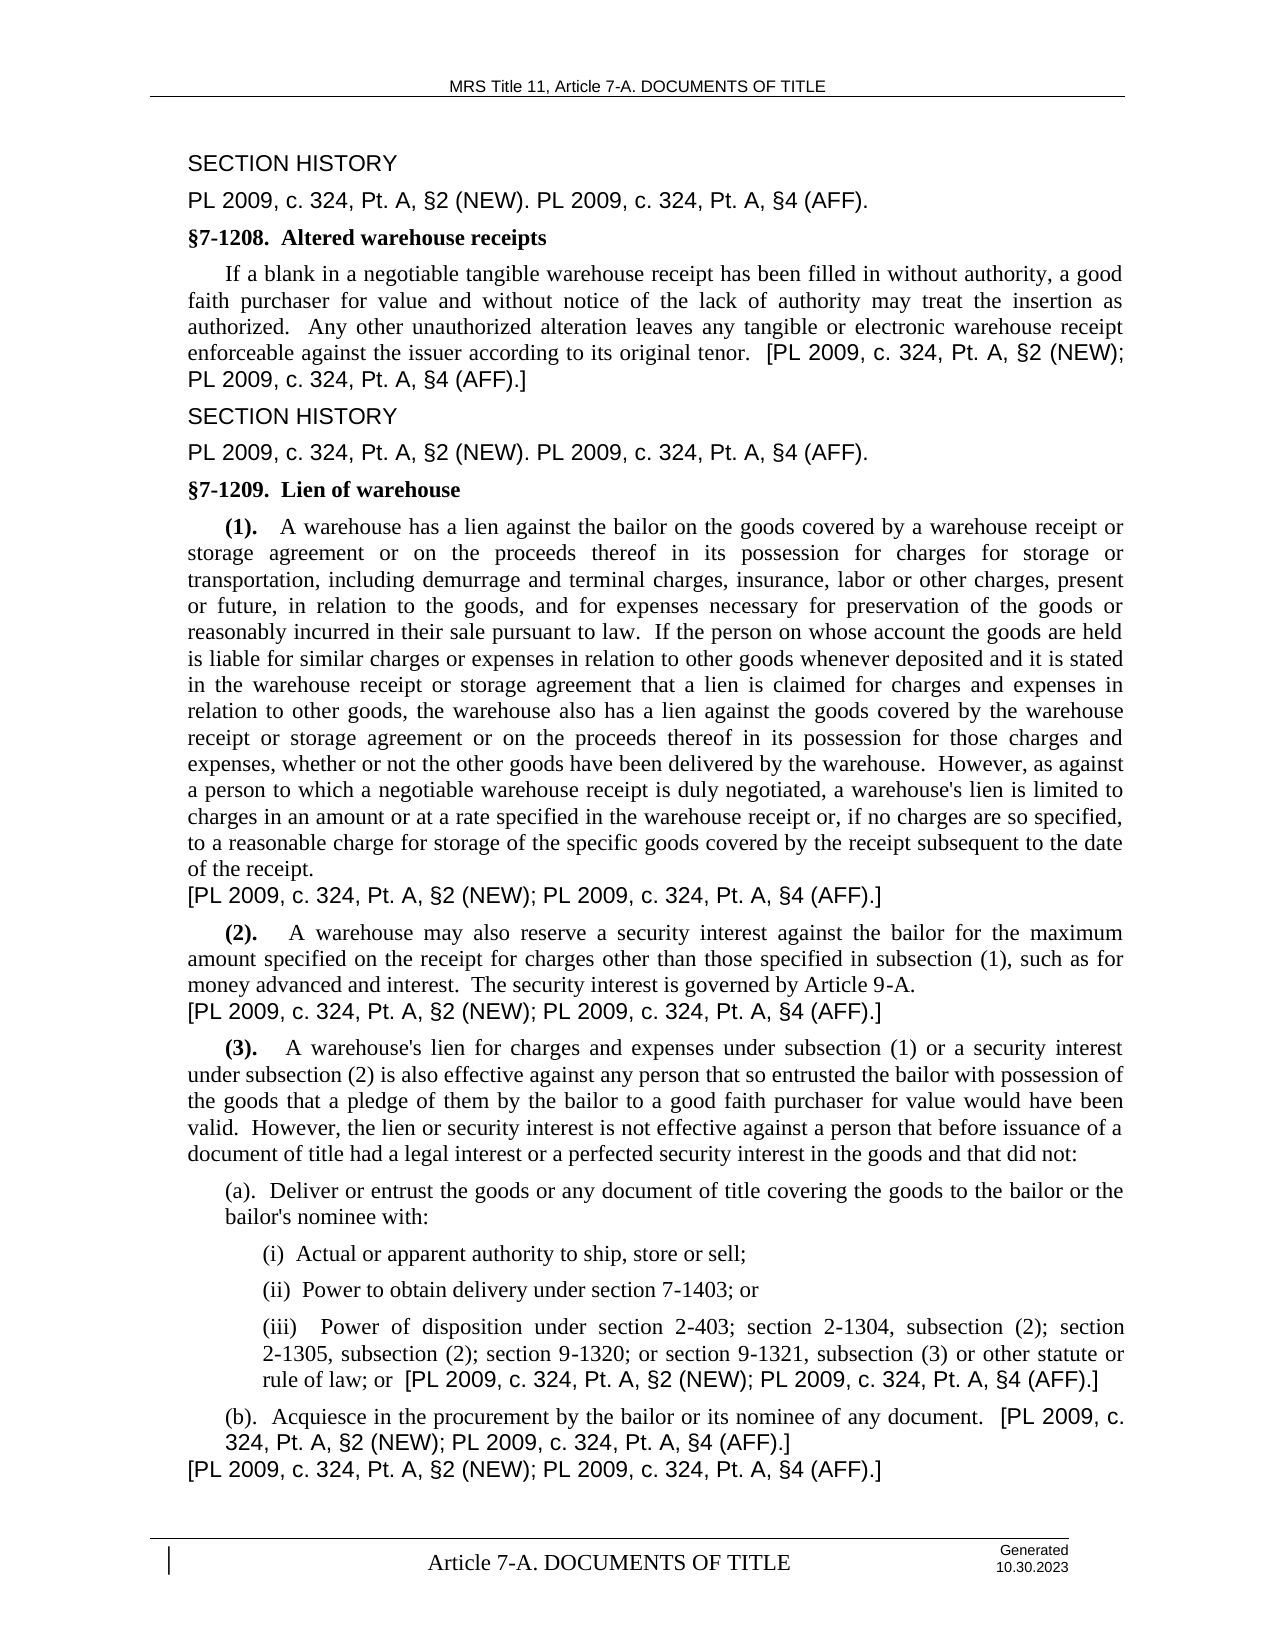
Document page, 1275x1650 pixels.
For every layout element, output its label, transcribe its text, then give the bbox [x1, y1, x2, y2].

text (ii) Power to obtain delivery under section 7‑1403; or [262, 1277, 1125, 1303]
text (3). A warehouse's lien for charges and expenses under subsection (1) or a security interest under subsection (2) is also effective against any person that so entrusted the bailor with possession of the goods that a pledge of them by the bailor to a good faith purchaser for value would have been valid. However, the lien or security interest is not effective against a person that before issuance of a document of title had a legal interest or a perfected security interest in the goods and that did not: [187, 1034, 1125, 1166]
text (iii) Power of disposition under section 2‑403; section 2‑1304, subsection (2); section 2‑1305, subsection (2); section 9‑1320; or section 9‑1321, subsection (3) or other statute or rule of law; or [PL 2009, c. 324, Pt. A, §2 (NEW); PL 2009, c. 324, Pt. A, §4 (AFF).] [262, 1313, 1125, 1392]
text [PL 2009, c. 324, Pt. A, §2 (NEW); PL 2009, c. 324, Pt. A, §4 (AFF).] [187, 1456, 1125, 1482]
text PL 2009, c. 324, Pt. A, §2 (NEW). PL 2009, c. 324, Pt. A, §4 (AFF). [187, 187, 1125, 213]
text (1). A warehouse has a lien against the bailor on the goods covered by a warehouse receipt or storage agreement or on the proceeds thereof in its possession for charges for storage or transportation, including demurrage and terminal charges, insurance, labor or other charges, present or future, in relation to the goods, and for expenses necessary for preservation of the goods or reasonably incurred in their sale pursuant to law. If the person on whose account the goods are held is liable for similar charges or expenses in relation to other goods whenever deposited and it is stated in the warehouse receipt or storage agreement that a lien is claimed for charges and expenses in relation to other goods, the warehouse also has a lien against the goods covered by the warehouse receipt or storage agreement or on the proceeds thereof in its possession for those charges and expenses, whether or not the other goods have been delivered by the warehouse. However, as against a person to which a negotiable warehouse receipt is duly negotiated, a warehouse's lien is limited to charges in an amount or at a rate specified in the warehouse receipt or, if no charges are so specified, to a reasonable charge for storage of the specific goods covered by the receipt subsequent to the date of the receipt. [187, 513, 1125, 882]
text [PL 2009, c. 324, Pt. A, §2 (NEW); PL 2009, c. 324, Pt. A, §4 (AFF).] [187, 882, 1125, 908]
text PL 2009, c. 324, Pt. A, §2 (NEW). PL 2009, c. 324, Pt. A, §4 (AFF). [187, 439, 1125, 466]
text §7-1209. Lien of warehouse [187, 476, 1125, 502]
text (2). A warehouse may also reserve a security interest against the bailor for the maximum amount specified on the receipt for charges other than those specified in subsection (1), such as for money advanced and interest. The security interest is governed by Article 9‑A. [187, 919, 1125, 998]
text (b). Acquiesce in the procurement by the bailor or its nominee of any document. [PL 2009, c. 324, Pt. A, §2 (NEW); PL 2009, c. 324, Pt. A, §4 (AFF).] [225, 1403, 1125, 1456]
text If a blank in a negotiable tangible warehouse receipt has been filled in without authority, a good faith purchaser for value and without notice of the lack of authority may treat the insertion as authorized. Any other unauthorized alteration leaves any tangible or electronic warehouse receipt enforceable against the issuer according to its original tenor. [PL 2009, c. 324, Pt. A, §2 (NEW); PL 2009, c. 324, Pt. A, §4 (AFF).] [187, 260, 1125, 392]
text [PL 2009, c. 324, Pt. A, §2 (NEW); PL 2009, c. 324, Pt. A, §4 (AFF).] [187, 998, 1125, 1024]
text (a). Deliver or entrust the goods or any document of title covering the goods to the bailor or the bailor's nominee with: [225, 1177, 1125, 1229]
text (i) Actual or apparent authority to ship, store or sell; [262, 1240, 1125, 1266]
text SECTION HISTORY [187, 403, 1125, 429]
text SECTION HISTORY [187, 150, 1125, 176]
text §7-1208. Altered warehouse receipts [187, 223, 1125, 250]
